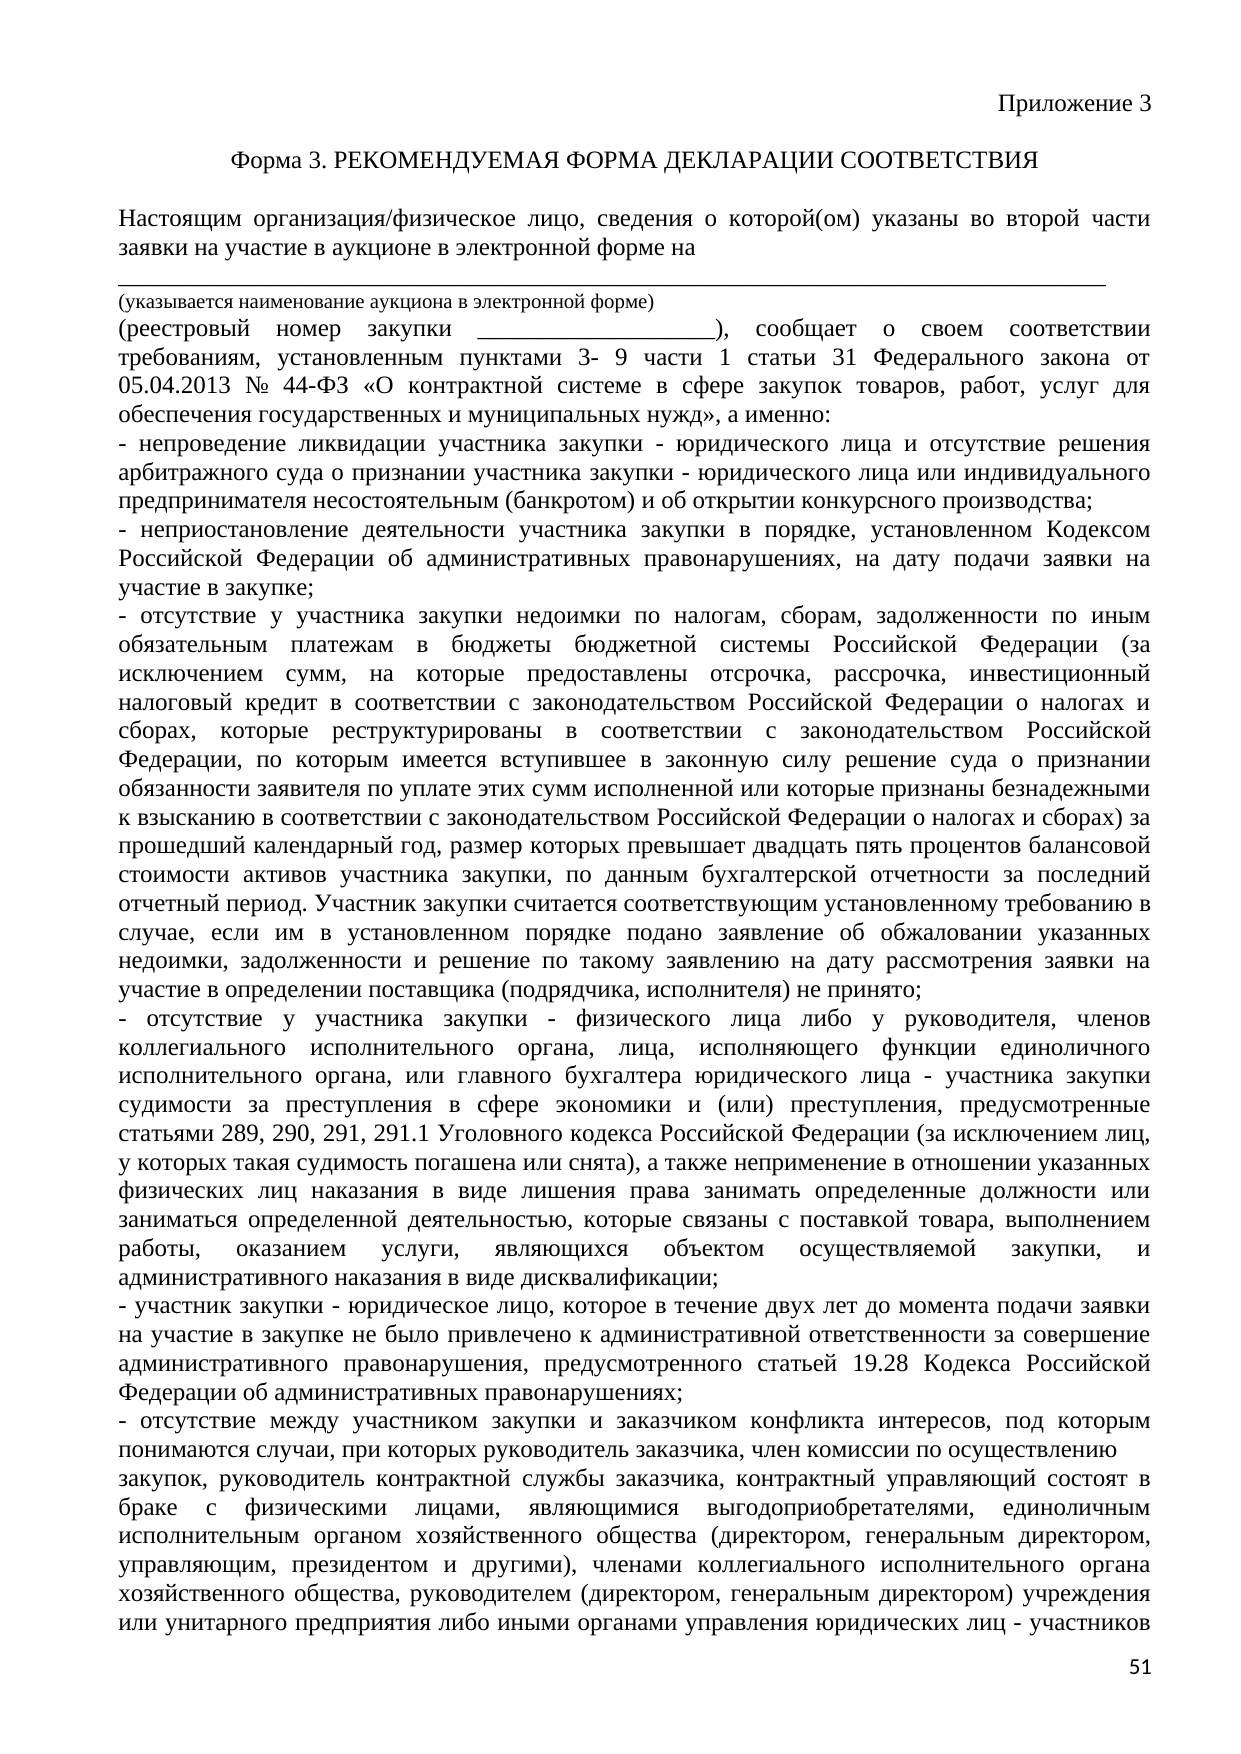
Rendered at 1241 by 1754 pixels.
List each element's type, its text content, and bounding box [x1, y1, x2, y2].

text Настоящим организация/физическое лицо, сведения о которой(ом) указаны во второй части заявки на участие в аукционе в электронной форме на [118, 203, 1152, 260]
text - участник закупки - юридическое лицо, которое в течение двух лет до момента подачи заявки на участие в закупке не было привлечено к административной ответственности за совершение административного правонарушения, предусмотренного статьей 19.28 Кодекса Российской Федерации об административных правонарушениях; [118, 1291, 1152, 1406]
text - непроведение ликвидации участника закупки - юридического лица и отсутствие решения арбитражного суда о признании участника закупки - юридического лица или индивидуального предпринимателя несостоятельным (банкротом) и об открытии конкурсного производства; [118, 428, 1152, 514]
text - отсутствие у участника закупки - физического лица либо у руководителя, членов коллегиального исполнительного органа, лица, исполняющего функции единоличного исполнительного органа, или главного бухгалтера юридического лица - участника закупки судимости за преступления в сфере экономики и (или) преступления, предусмотренные статьями 289, 290, 291, 291.1 Уголовного кодекса Российской Федерации (за исключением лиц, у которых такая судимость погашена или снята), а также неприменение в отношении указанных физических лиц наказания в виде лишения права занимать определенные должности или заниматься определенной деятельностью, которые связаны с поставкой товара, выполнением работы, оказанием услуги, являющихся объектом осуществляемой закупки, и административного наказания в виде дисквалификации; [118, 1003, 1152, 1291]
text _______________________________________________________________________________ [118, 260, 1152, 289]
text - отсутствие между участником закупки и заказчиком конфликта интересов, под которым понимаются случаи, при которых руководитель заказчика, член комиссии по осуществлению [118, 1406, 1152, 1463]
text (указывается наименование аукциона в электронной форме) [118, 289, 1152, 313]
text - отсутствие у участника закупки недоимки по налогам, сборам, задолженности по иным обязательным платежам в бюджеты бюджетной системы Российской Федерации (за исключением сумм, на которые предоставлены отсрочка, рассрочка, инвестиционный налоговый кредит в соответствии с законодательством Российской Федерации о налогах и сборах, которые реструктурированы в соответствии с законодательством Российской Федерации, по которым имеется вступившее в законную силу решение суда о признании обязанности заявителя по уплате этих сумм исполненной или которые признаны безнадежными к взысканию в соответствии с законодательством Российской Федерации о налогах и сборах) за прошедший календарный год, размер которых превышает двадцать пять процентов балансовой стоимости активов участника закупки, по данным бухгалтерской отчетности за последний отчетный период. Участник закупки считается соответствующим установленному требованию в случае, если им в установленном порядке подано заявление об обжаловании указанных недоимки, задолженности и решение по такому заявлению на дату рассмотрения заявки на участие в определении поставщика (подрядчика, исполнителя) не принято; [118, 601, 1152, 1003]
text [118, 1463, 1152, 1636]
text - неприостановление деятельности участника закупки в порядке, установленном Кодексом Российской Федерации об административных правонарушениях, на дату подачи заявки на участие в закупке; [118, 514, 1152, 601]
text Форма 3. РЕКОМЕНДУЕМАЯ ФОРМА ДЕКЛАРАЦИИ СООТВЕТСТВИЯ [118, 145, 1152, 174]
text Приложение 3 [118, 88, 1152, 117]
text (реестровый номер закупки ___________________), сообщает о своем соответствии требованиям, установленным пунктами 3- 9 части 1 статьи 31 Федерального закона от 05.04.2013 № 44-ФЗ «О контрактной системе в сфере закупок товаров, работ, услуг для обеспечения государственных и муниципальных нужд», а именно: [118, 313, 1152, 428]
